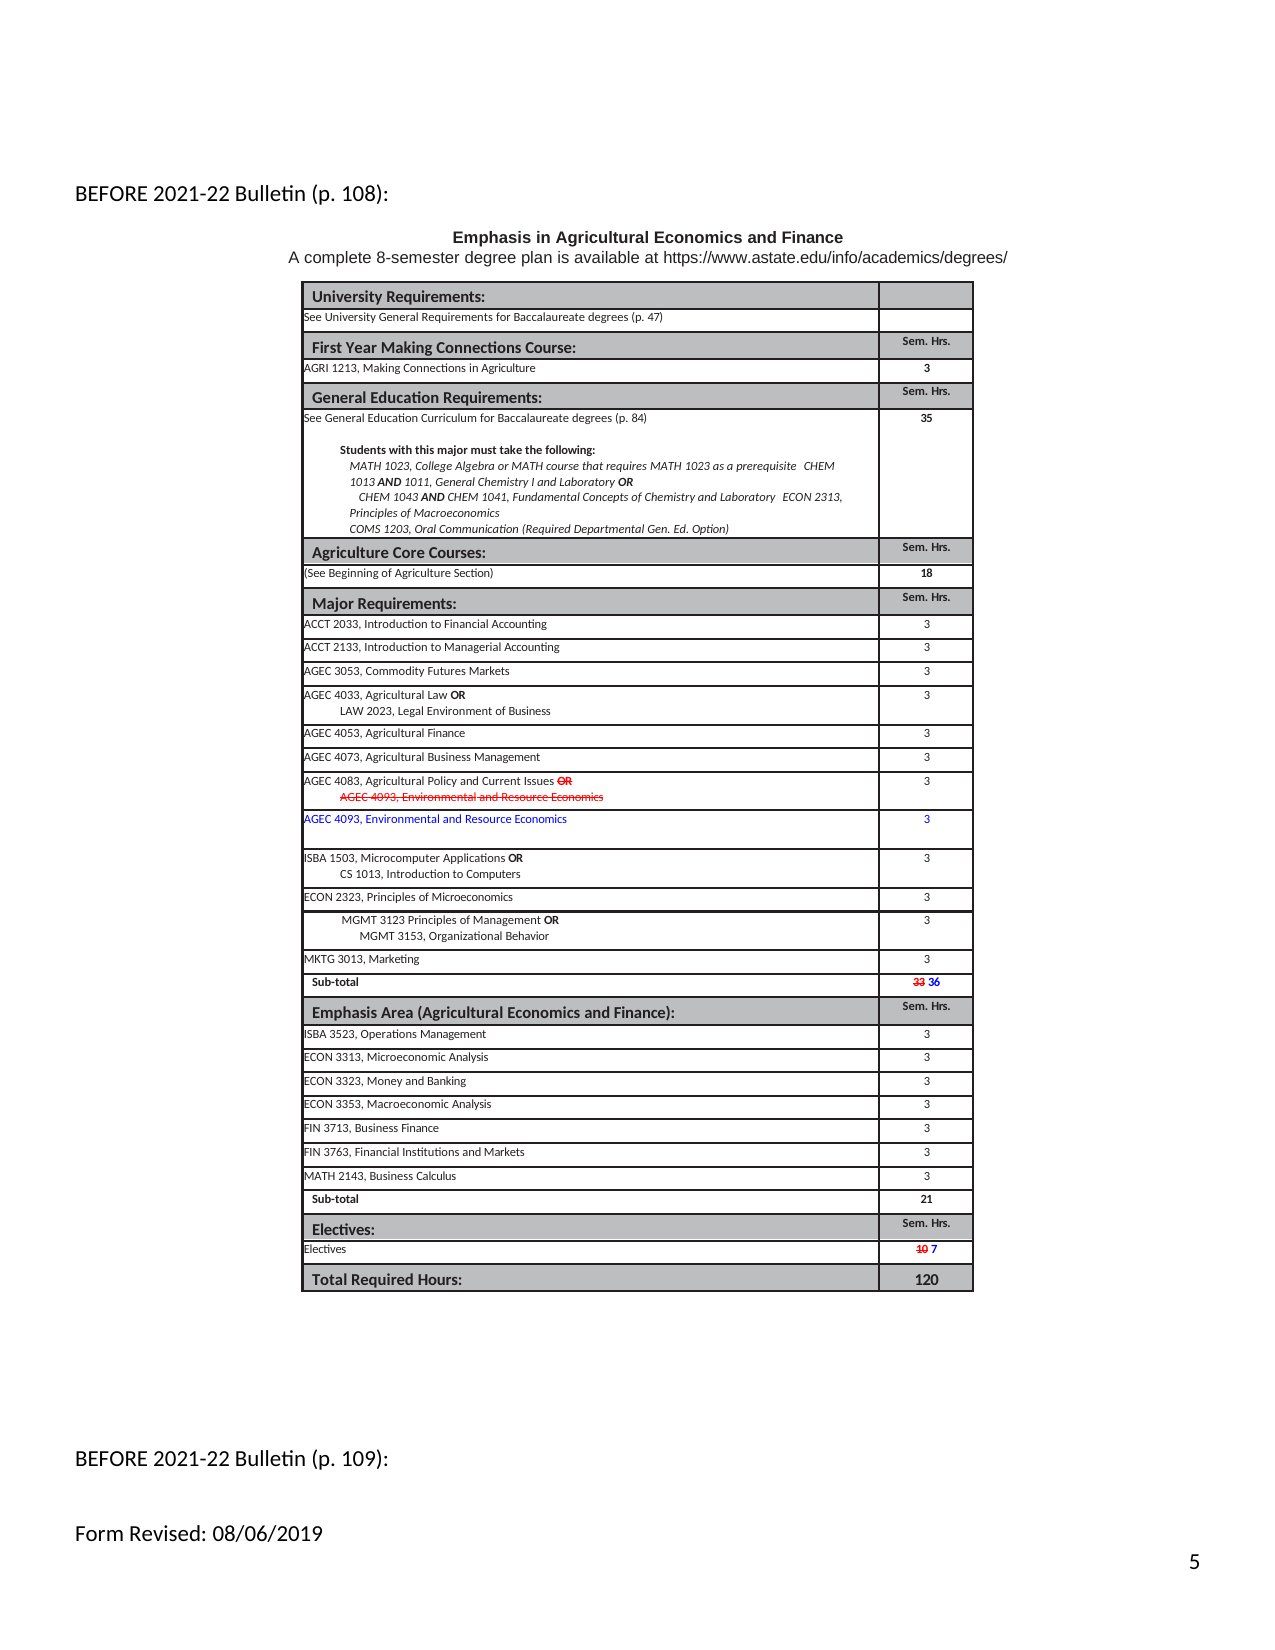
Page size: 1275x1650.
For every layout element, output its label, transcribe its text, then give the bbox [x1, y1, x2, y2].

table_cell 3 [880, 1073, 972, 1095]
table_cell 3 [880, 1168, 972, 1189]
table_cell 3 [880, 889, 972, 910]
table_cell Sem. Hrs. [880, 333, 972, 358]
table_cell AGRI 1213, Making Connections in Agriculture [304, 360, 878, 382]
table_cell 3 [880, 640, 972, 661]
table_cell 35 [880, 410, 972, 537]
table_cell 3 [880, 773, 972, 809]
table_cell 3 [880, 913, 972, 949]
table_cell General Education Requirements: [304, 384, 878, 408]
table_cell ECON 3313, Microeconomic Analysis [304, 1050, 878, 1071]
table_cell AGEC 4053, Agricultural Finance [304, 726, 878, 747]
table_cell Electives [304, 1242, 878, 1263]
table_cell FIN 3713, Business Finance [304, 1120, 878, 1142]
table_cell 18 [880, 566, 972, 587]
table_cell Sem. Hrs. [880, 589, 972, 614]
table_cell 3 [880, 616, 972, 637]
table_cell FIN 3763, Financial Institutions and Markets [304, 1144, 878, 1166]
table_cell ECON 3323, Money and Banking [304, 1073, 878, 1095]
table_cell ECON 3353, Macroeconomic Analysis [304, 1097, 878, 1118]
table_cell 3 [880, 811, 972, 848]
text A complete 8-semester degree plan is available at https://www.astate.edu/info/academics/degrees/ [97, 248, 1198, 267]
table_cell Sem. Hrs. [880, 539, 972, 563]
table_cell MGMT 3123 Principles of Management OR MGMT 3153, Organizational Behavior [304, 913, 878, 949]
table_cell Sem. Hrs. [880, 384, 972, 408]
table_cell Major Requirements: [304, 589, 878, 614]
table_cell (See Beginning of Agriculture Section) [304, 566, 878, 587]
table_cell Electives: [304, 1215, 878, 1239]
table_cell 3 [880, 1120, 972, 1142]
table_cell 3 [880, 1097, 972, 1118]
table_cell 3 [880, 850, 972, 887]
table_header [880, 283, 972, 308]
table_cell ECON 2323, Principles of Microeconomics [304, 889, 878, 910]
table_cell ISBA 1503, Microcomputer Applications OR CS 1013, Introduction to Computers [304, 850, 878, 887]
table_cell 120 [880, 1265, 972, 1290]
table_cell 33 36 [880, 975, 972, 996]
table_cell 10 7 [880, 1242, 972, 1263]
table_cell AGEC 4093, Environmental and Resource Economics [304, 811, 878, 848]
table_cell Sub-total [304, 975, 878, 996]
table_cell 3 [880, 726, 972, 747]
table_cell 3 [880, 1050, 972, 1071]
table_cell Emphasis Area (Agricultural Economics and Finance): [304, 998, 878, 1024]
table_cell Sem. Hrs. [880, 1215, 972, 1239]
table_cell ACCT 2033, Introduction to Financial Accounting [304, 616, 878, 637]
table_cell 3 [880, 1144, 972, 1166]
table_cell AGEC 4033, Agricultural Law OR LAW 2023, Legal Environment of Business [304, 687, 878, 723]
table_cell MATH 2143, Business Calculus [304, 1168, 878, 1189]
text Emphasis in Agricultural Economics and Finance [97, 228, 1198, 247]
table_cell ACCT 2133, Introduction to Managerial Accounting [304, 640, 878, 661]
table_cell See University General Requirements for Baccalaureate degrees (p. 47) [304, 310, 878, 331]
table_cell 3 [880, 1026, 972, 1047]
table_cell 3 [880, 749, 972, 771]
table_cell Total Required Hours: [304, 1265, 878, 1290]
table_cell 3 [880, 687, 972, 723]
table_cell AGEC 4083, Agricultural Policy and Current Issues OR AGEC 4093, Environmental and Resource Economics [304, 773, 878, 809]
table_cell Sub-total [304, 1191, 878, 1213]
table_cell 3 [880, 663, 972, 685]
table_cell Sem. Hrs. [880, 998, 972, 1024]
table_cell 3 [880, 360, 972, 382]
table_cell First Year Making Connections Course: [304, 333, 878, 358]
table_cell See General Education Curriculum for Baccalaureate degrees (p. 84) Students with this major must take the following: MATH 1023, College Algebra or MATH course that requires MATH 1023 as a prerequisite CHEM 1013 AND 1011, General Chemistry I and Laboratory OR CHEM 1043 AND CHEM 1041, Fundamental Concepts of Chemistry and Laboratory ECON 2313, Principles of Macroeconomics COMS 1203, Oral Communication (Required Departmental Gen. Ed. Option) [304, 410, 878, 537]
table_cell 21 [880, 1191, 972, 1213]
table_cell MKTG 3013, Marketing [304, 951, 878, 973]
table_cell 3 [880, 951, 972, 973]
table_cell [880, 310, 972, 331]
table_cell AGEC 3053, Commodity Futures Markets [304, 663, 878, 685]
table_header University Requirements: [304, 283, 878, 308]
table_cell AGEC 4073, Agricultural Business Management [304, 749, 878, 771]
table_cell Agriculture Core Courses: [304, 539, 878, 563]
table_cell ISBA 3523, Operations Management [304, 1026, 878, 1047]
